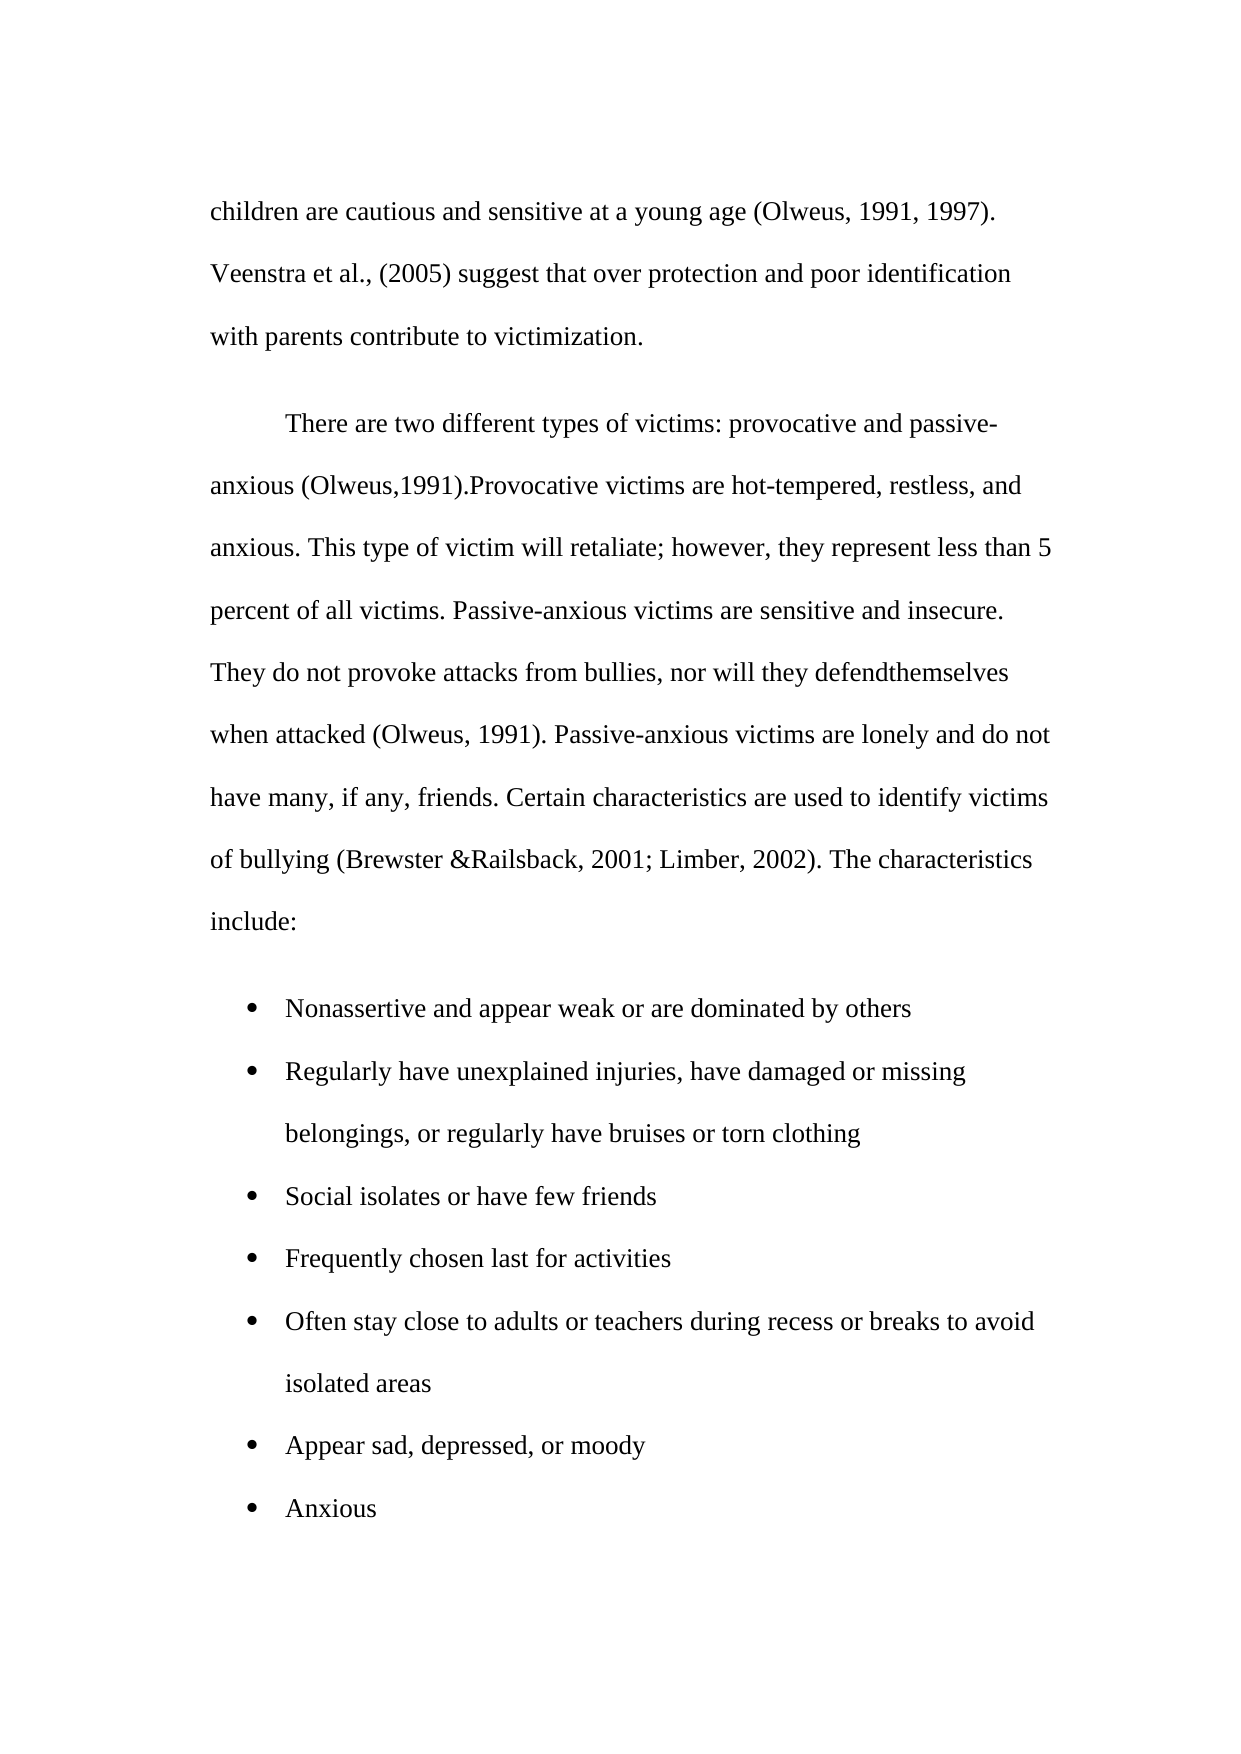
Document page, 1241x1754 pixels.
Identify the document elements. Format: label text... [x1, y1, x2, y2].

list Nonassertive and appear weak or are dominated by others [247, 992, 1060, 1024]
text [210, 195, 1060, 351]
list Anxious [247, 1492, 1060, 1523]
list Frequently chosen last for activities [247, 1242, 1060, 1273]
list Regularly have unexplained injuries, have damaged or missing belongings, or regularly have bruises or torn clothing [247, 1055, 1060, 1148]
list Social isolates or have few friends [247, 1180, 1060, 1211]
list Often stay close to adults or teachers during recess or breaks to avoid isolated areas [247, 1305, 1060, 1398]
list Appear sad, depressed, or moody [247, 1429, 1060, 1461]
text There are two different types of victims: provocative and passive-anxious (Olweus,1991).Provocative victims are hot-tempered, restless, and anxious. This type of victim will retaliate; however, they represent less than 5 percent of all victims. Passive-anxious victims are sensitive and insecure. They do not provoke attacks from bullies, nor will they defendthemselves when attacked (Olweus, 1991). Passive-anxious victims are lonely and do not have many, if any, friends. Certain characteristics are used to identify victims of bullying (Brewster &Railsback, 2001; Limber, 2002). The characteristics include: [210, 407, 1060, 936]
